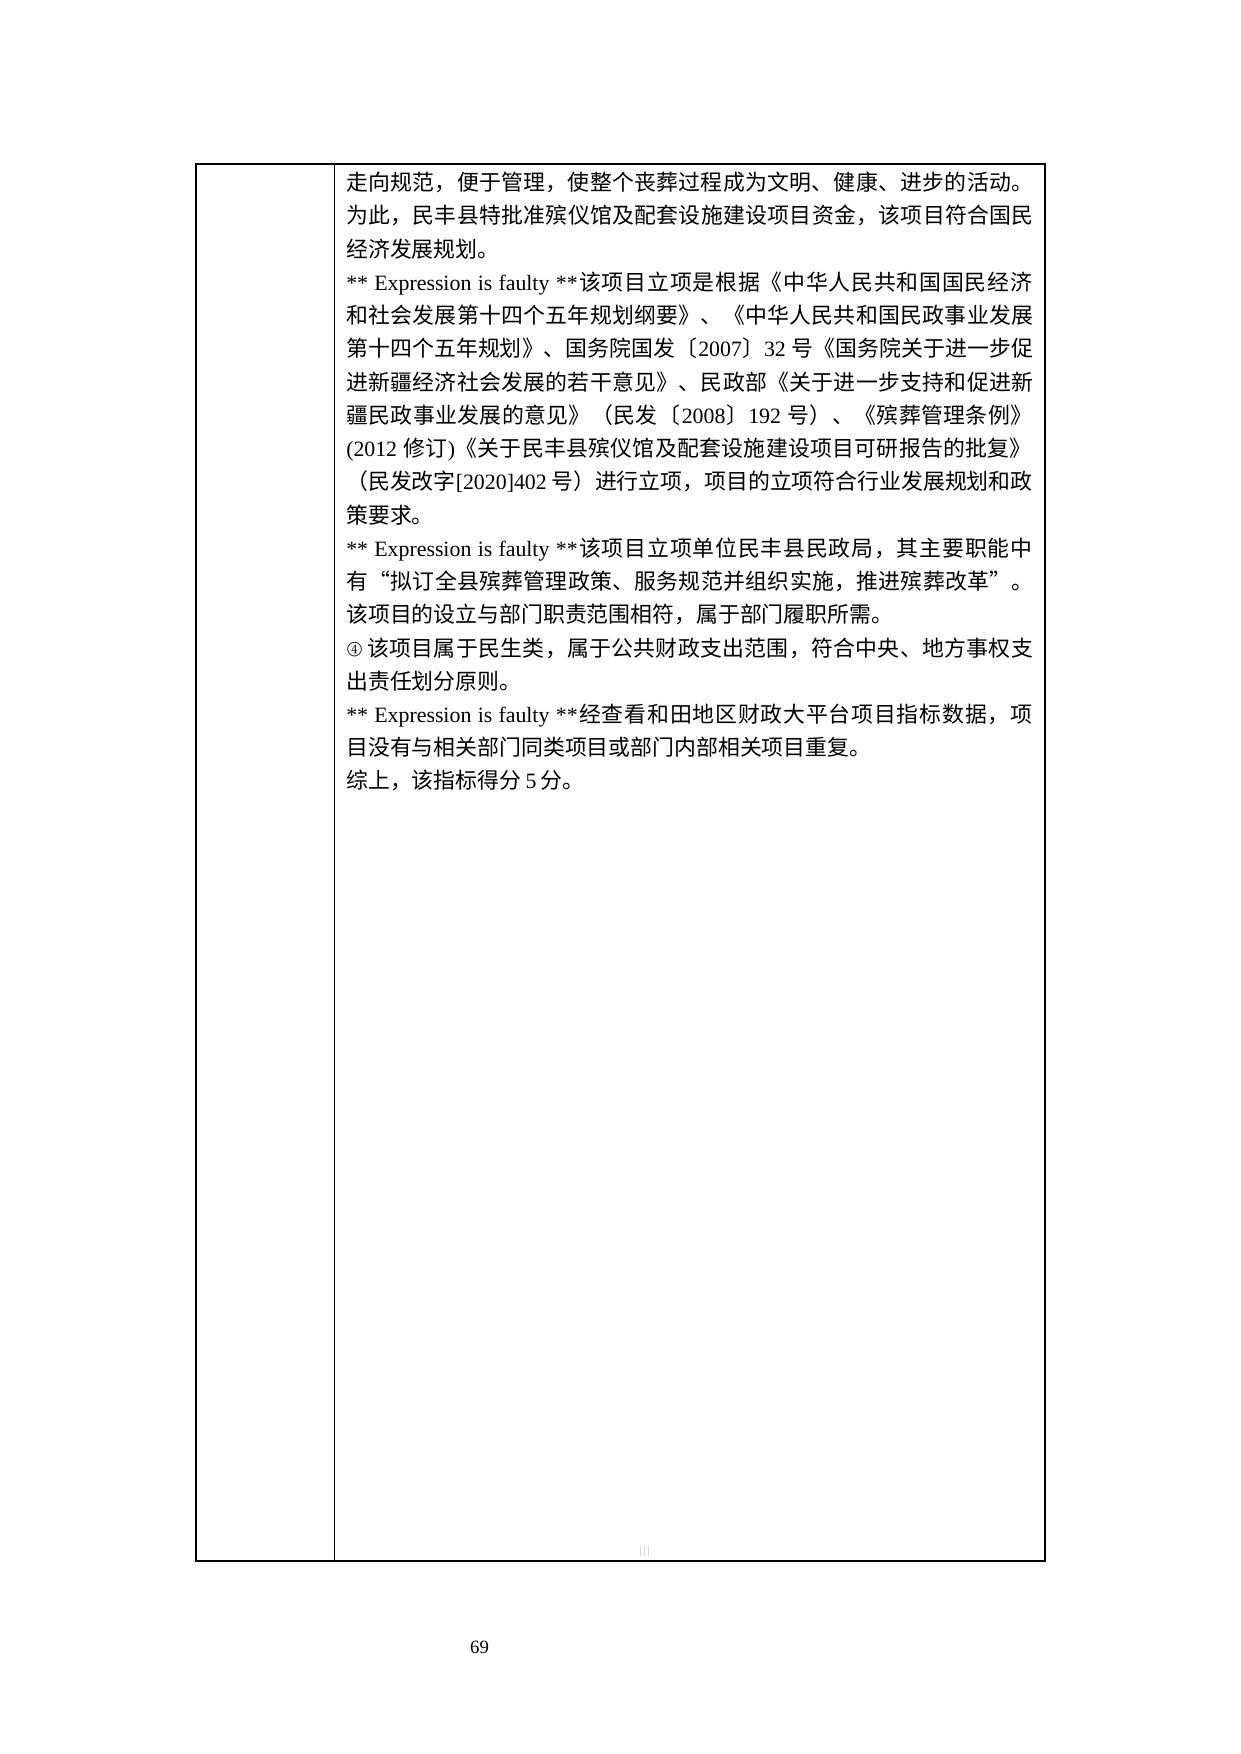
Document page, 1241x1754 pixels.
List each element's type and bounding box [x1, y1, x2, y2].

table_cell [335, 165, 1044, 1560]
